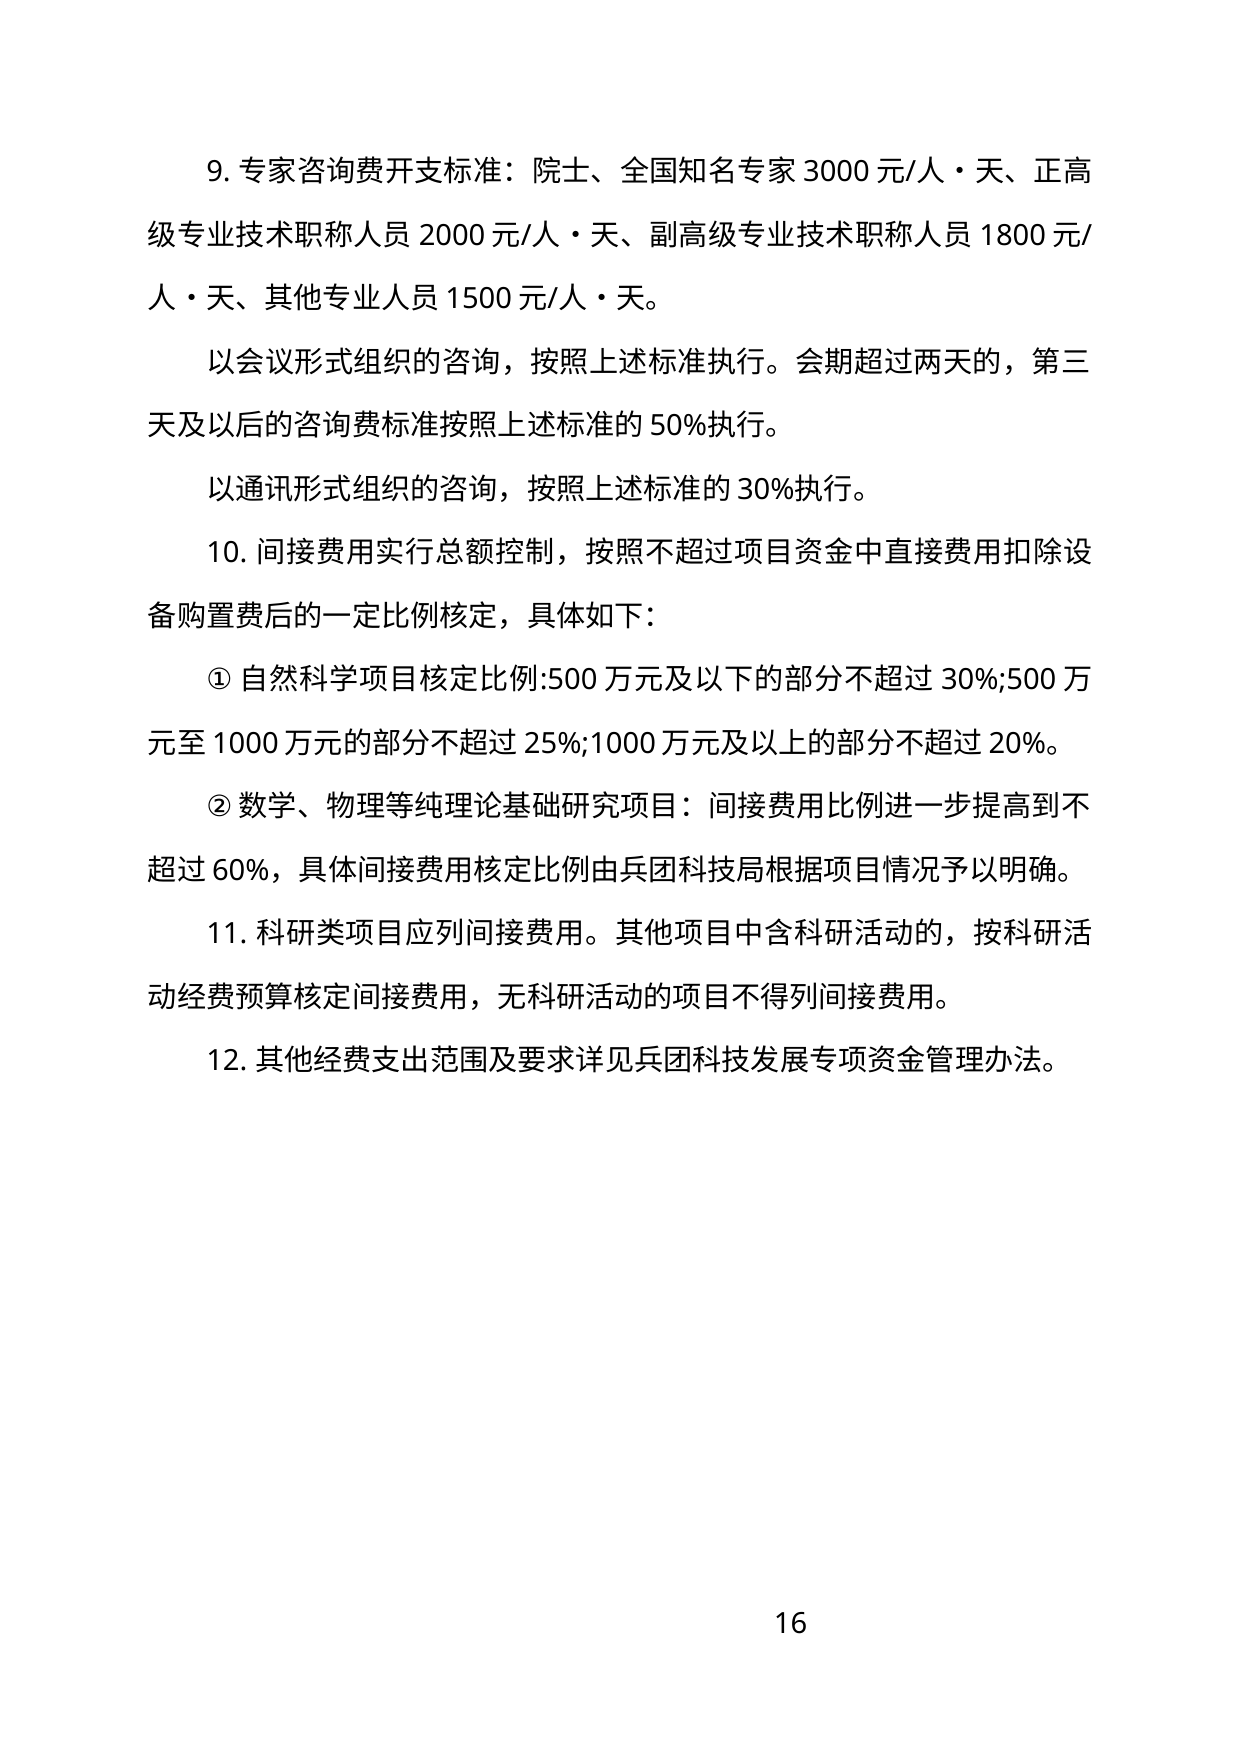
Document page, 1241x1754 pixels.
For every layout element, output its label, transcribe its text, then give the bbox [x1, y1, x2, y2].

text 以会议形式组织的咨询，按照上述标准执行。会期超过两天的，第三天及以后的咨询费标准按照上述标准的50%执行。 [148, 338, 1092, 444]
text 10. 间接费用实行总额控制，按照不超过项目资金中直接费用扣除设备购置费后的一定比例核定，具体如下： [148, 529, 1092, 635]
text ①自然科学项目核定比例:500万元及以下的部分不超过30%;500万元至1000万元的部分不超过25%;1000万元及以上的部分不超过20%。 [148, 656, 1092, 762]
text 以通讯形式组织的咨询，按照上述标准的30%执行。 [148, 465, 1092, 508]
text 11. 科研类项目应列间接费用。其他项目中含科研活动的，按科研活动经费预算核定间接费用，无科研活动的项目不得列间接费用。 [148, 910, 1092, 1016]
text ②数学、物理等纯理论基础研究项目：间接费用比例进一步提高到不超过60%，具体间接费用核定比例由兵团科技局根据项目情况予以明确。 [148, 783, 1092, 889]
text 12. 其他经费支出范围及要求详见兵团科技发展专项资金管理办法。 [148, 1037, 1092, 1079]
list 专家咨询费开支标准：院士、全国知名专家3000元/人•天、正高级专业技术职称人员2000元/人•天、副高级专业技术职称人员1800元/人•天、其他专业人员1500元/人•天。 [148, 148, 1092, 317]
